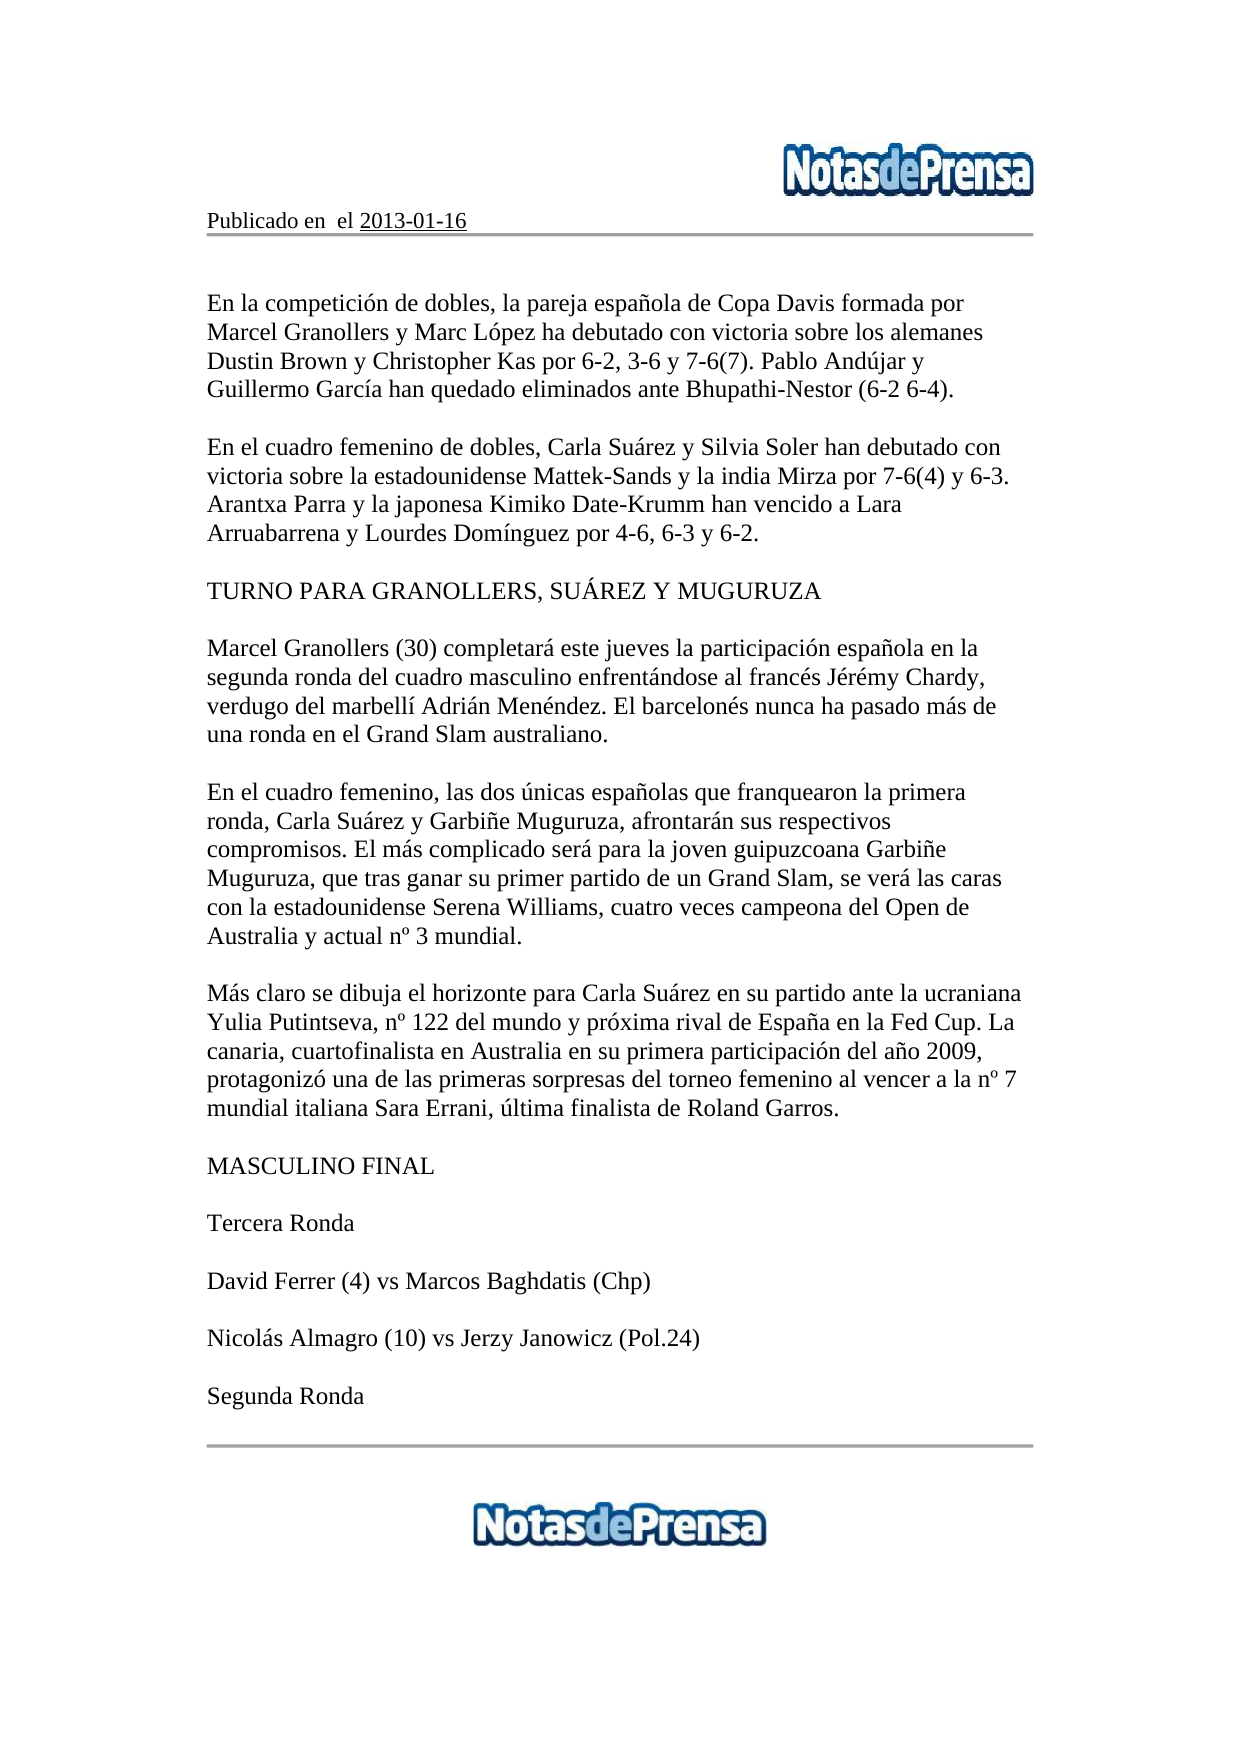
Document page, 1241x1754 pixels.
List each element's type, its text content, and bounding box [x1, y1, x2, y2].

picture [473, 1501, 767, 1548]
picture [783, 142, 1034, 199]
